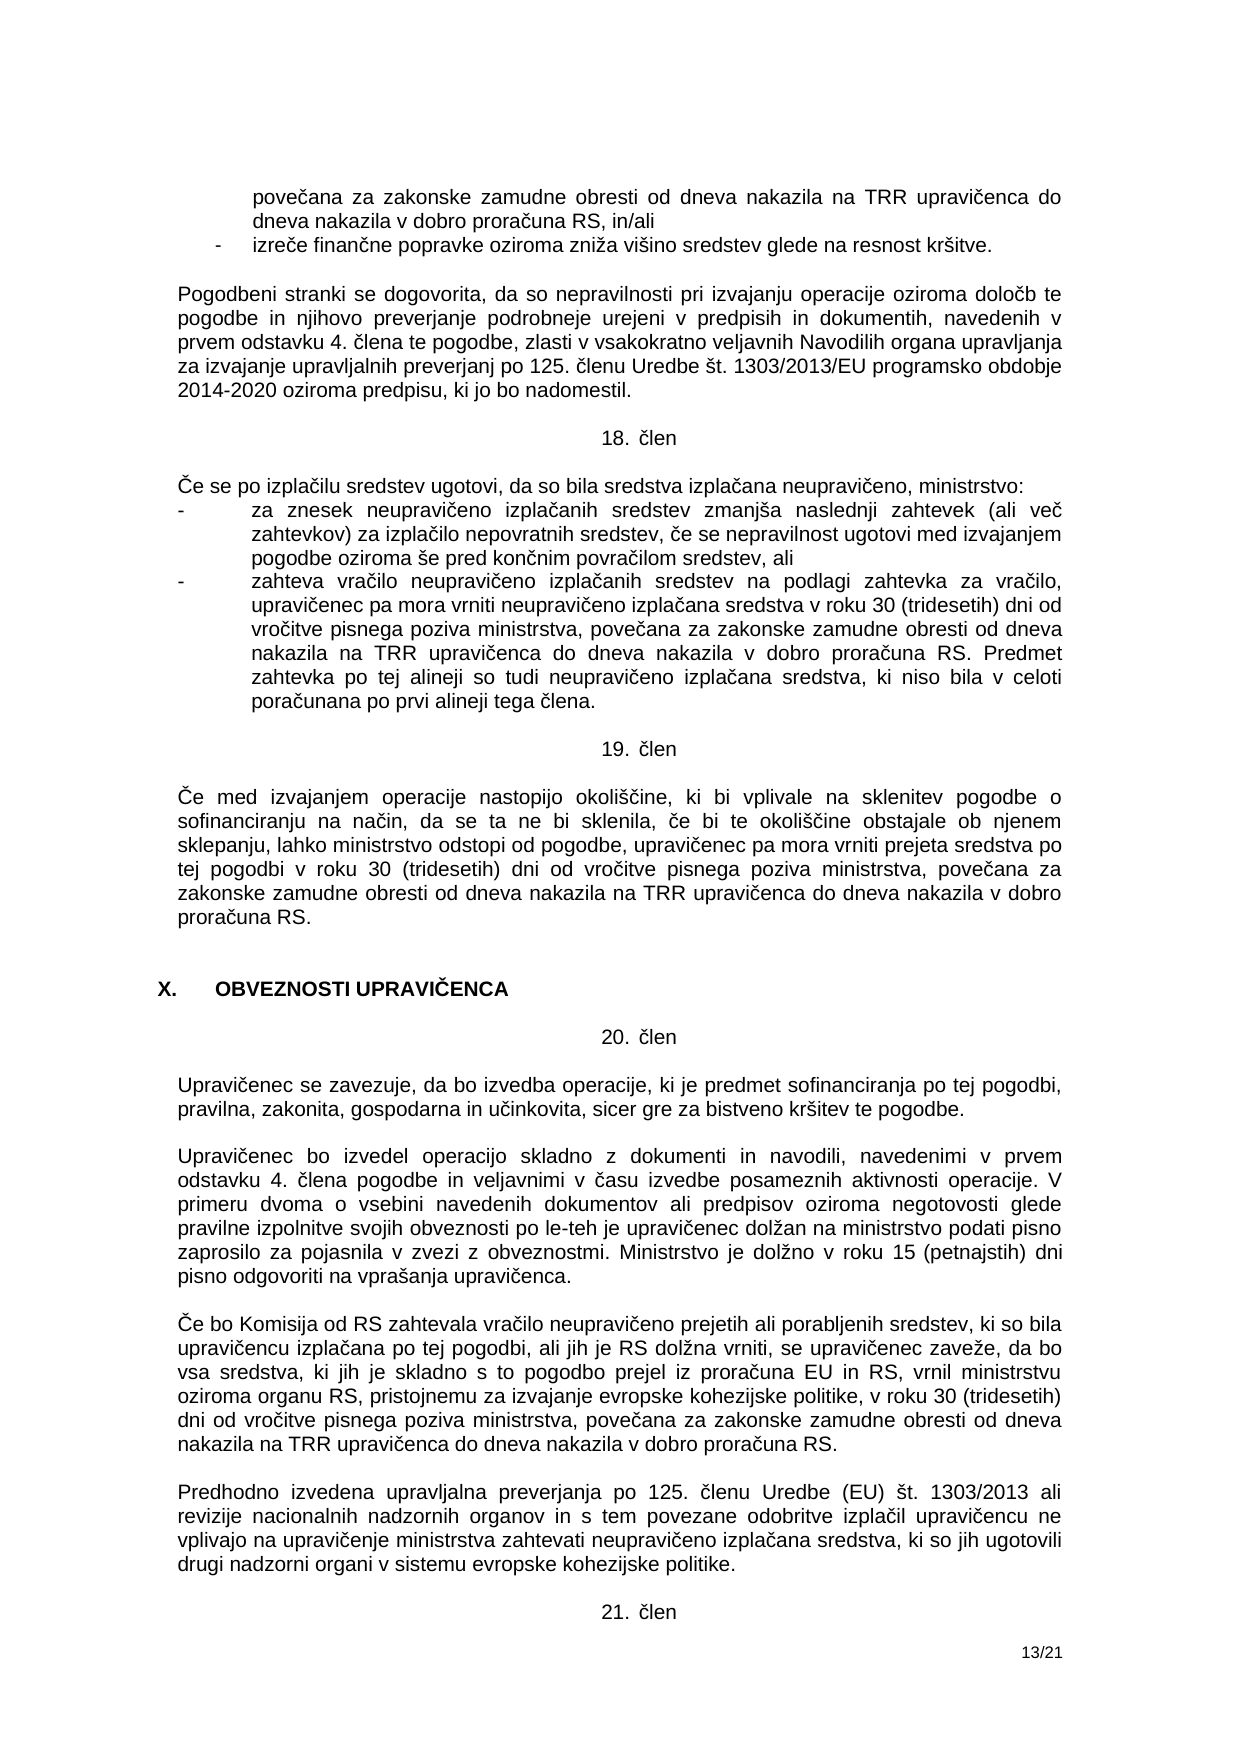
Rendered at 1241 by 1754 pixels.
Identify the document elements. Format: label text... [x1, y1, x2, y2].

text Če bo Komisija od RS zahtevala vračilo neupravičeno prejetih ali porabljenih sredstev, ki so bila upravičencu izplačana po tej pogodbi, ali jih je RS dolžna vrniti, se upravičenec zaveže, da bo vsa sredstva, ki jih je skladno s to pogodbo prejel iz proračuna EU in RS, vrnil ministrstvu oziroma organu RS, pristojnemu za izvajanje evropske kohezijske politike, v roku 30 (tridesetih) dni od vročitve pisnega poziva ministrstva, povečana za zakonske zamudne obresti od dneva nakazila na TRR upravičenca do dneva nakazila v dobro proračuna RS. [177, 1312, 1063, 1456]
list OBVEZNOSTI UPRAVIČENCA [177, 977, 1063, 1001]
text Če se po izplačilu sredstev ugotovi, da so bila sredstva izplačana neupravičeno, ministrstvo: [177, 473, 1063, 497]
text Predhodno izvedena upravljalna preverjanja po 125. členu Uredbe (EU) št. 1303/2013 ali revizije nacionalnih nadzornih organov in s tem povezane odobritve izplačil upravičencu ne vplivajo na upravičenje ministrstva zahtevati neupravičeno izplačana sredstva, ki so jih ugotovili drugi nadzorni organi v sistemu evropske kohezijske politike. [177, 1480, 1063, 1576]
text - zahteva vračilo neupravičeno izplačanih sredstev na podlagi zahtevka za vračilo, upravičenec pa mora vrniti neupravičeno izplačana sredstva v roku 30 (tridesetih) dni od vročitve pisnega poziva ministrstva, povečana za zakonske zamudne obresti od dneva nakazila na TRR upravičenca do dneva nakazila v dobro proračuna RS. Predmet zahtevka po tej alineji so tudi neupravičeno izplačana sredstva, ki niso bila v celoti poračunana po prvi alineji tega člena. [177, 569, 1063, 713]
text Upravičenec bo izvedel operacijo skladno z dokumenti in navodili, navedenimi v prvem odstavku 4. člena pogodbe in veljavnimi v času izvedbe posameznih aktivnosti operacije. V primeru dvoma o vsebini navedenih dokumentov ali predpisov oziroma negotovosti glede pravilne izpolnitve svojih obveznosti po le-teh je upravičenec dolžan na ministrstvo podati pisno zaprosilo za pojasnila v zvezi z obveznostmi. Ministrstvo je dolžno v roku 15 (petnajstih) dni pisno odgovoriti na vprašanja upravičenca. [177, 1144, 1063, 1288]
list člen [215, 1599, 1063, 1623]
text Pogodbeni stranki se dogovorita, da so nepravilnosti pri izvajanju operacije oziroma določb te pogodbe in njihovo preverjanje podrobneje urejeni v predpisih in dokumentih, navedenih v prvem odstavku 4. člena te pogodbe, zlasti v vsakokratno veljavnih Navodilih organa upravljanja za izvajanje upravljalnih preverjanj po 125. členu Uredbe št. 1303/2013/EU programsko obdobje 2014-2020 oziroma predpisu, ki jo bo nadomestil. [177, 282, 1063, 402]
list člen [215, 1024, 1063, 1048]
list izreče finančne popravke oziroma zniža višino sredstev glede na resnost kršitve. [215, 232, 1063, 258]
list člen [215, 426, 1063, 449]
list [215, 184, 1063, 232]
text Če med izvajanjem operacije nastopijo okoliščine, ki bi vplivale na sklenitev pogodbe o sofinanciranju na način, da se ta ne bi sklenila, če bi te okoliščine obstajale ob njenem sklepanju, lahko ministrstvo odstopi od pogodbe, upravičenec pa mora vrniti prejeta sredstva po tej pogodbi v roku 30 (tridesetih) dni od vročitve pisnega poziva ministrstva, povečana za zakonske zamudne obresti od dneva nakazila na TRR upravičenca do dneva nakazila v dobro proračuna RS. [177, 785, 1063, 929]
text Upravičenec se zavezuje, da bo izvedba operacije, ki je predmet sofinanciranja po tej pogodbi, pravilna, zakonita, gospodarna in učinkovita, sicer gre za bistveno kršitev te pogodbe. [177, 1072, 1063, 1120]
text - za znesek neupravičeno izplačanih sredstev zmanjša naslednji zahtevek (ali več zahtevkov) za izplačilo nepovratnih sredstev, če se nepravilnost ugotovi med izvajanjem pogodbe oziroma še pred končnim povračilom sredstev, ali [177, 497, 1063, 569]
list člen [215, 737, 1063, 761]
